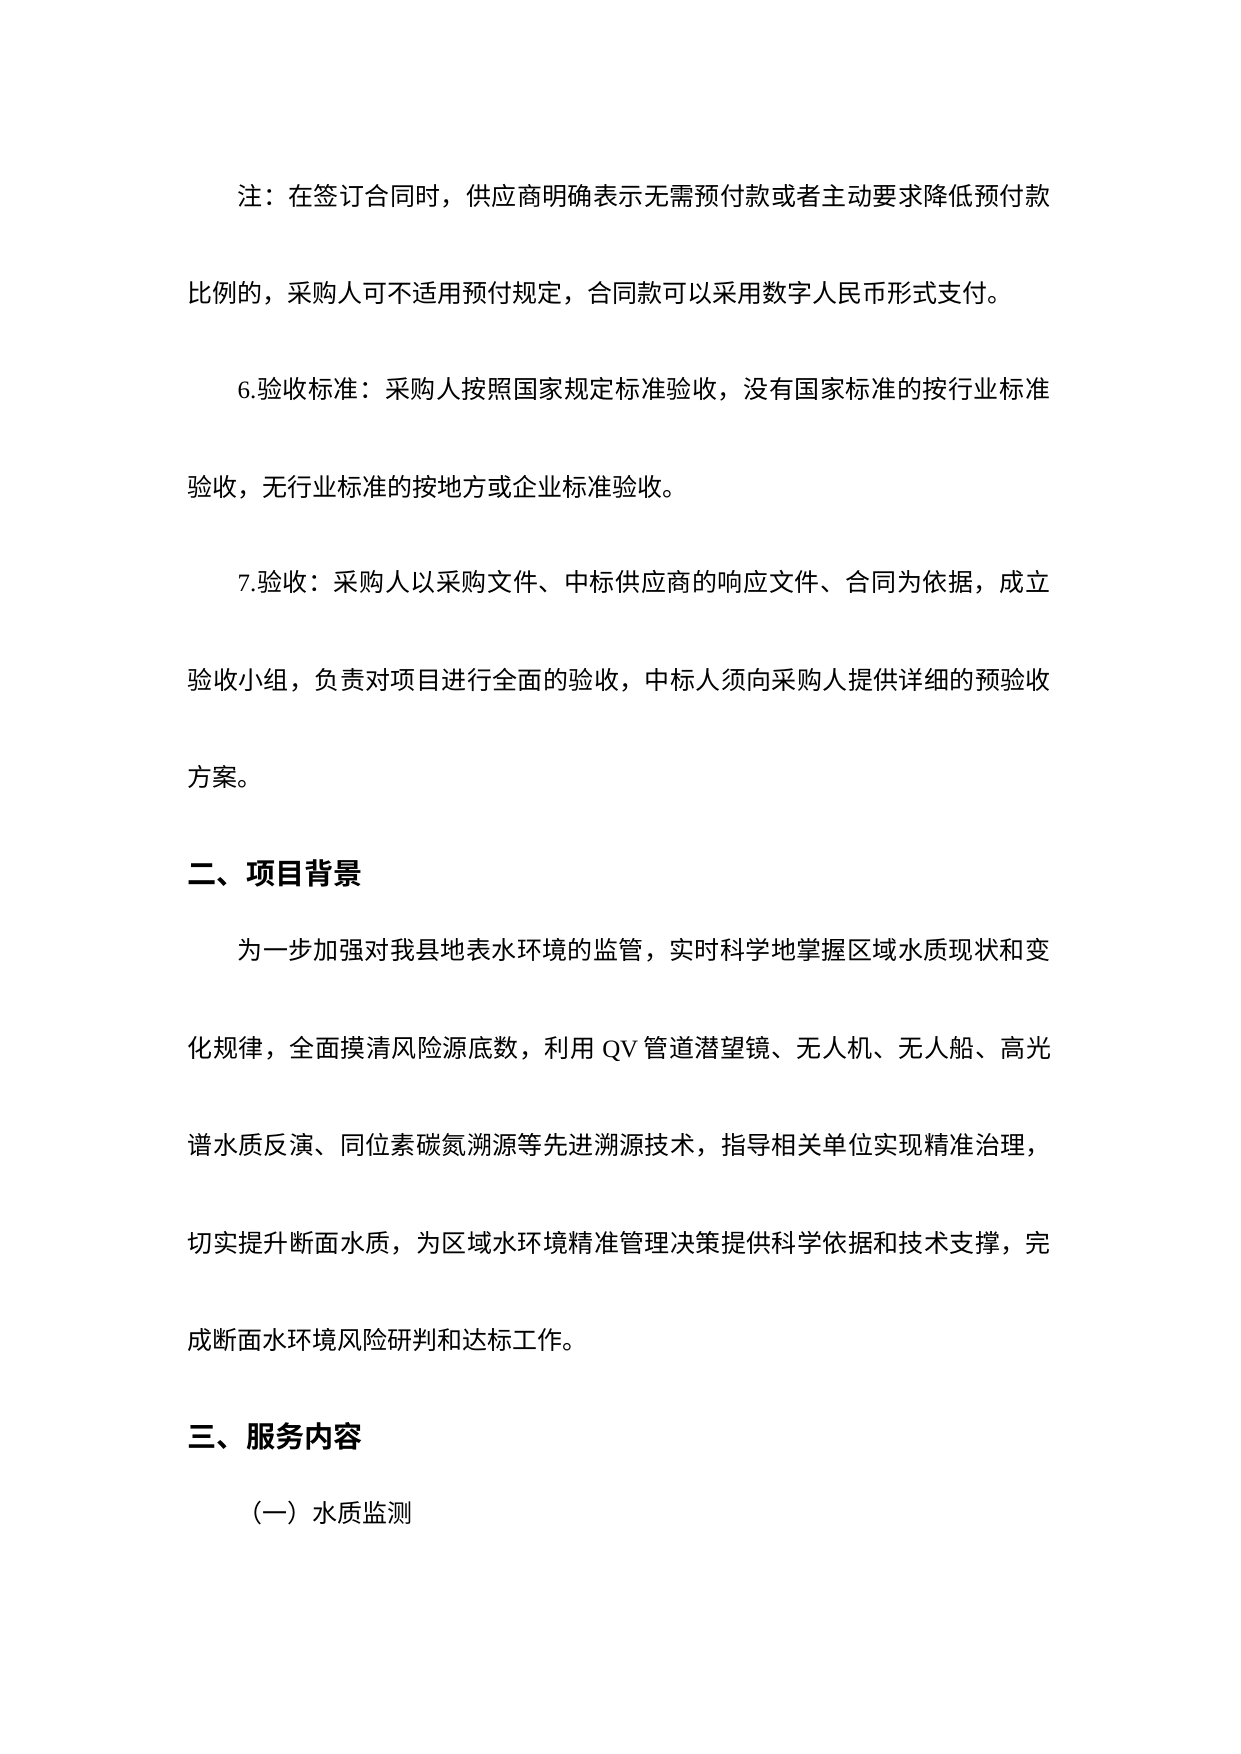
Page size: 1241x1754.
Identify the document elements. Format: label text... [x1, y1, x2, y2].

text 7.验收：采购人以采购文件、中标供应商的响应文件、合同为依据，成立验收小组，负责对项目进行全面的验收，中标人须向采购人提供详细的预验收方案。 [187, 548, 1053, 808]
text 二、项目背景 [187, 839, 1053, 904]
text （一）水质监测 [187, 1479, 1053, 1544]
text 三、服务内容 [187, 1402, 1053, 1467]
text 6.验收标准：采购人按照国家规定标准验收，没有国家标准的按行业标准验收，无行业标准的按地方或企业标准验收。 [187, 355, 1053, 518]
text 注：在签订合同时，供应商明确表示无需预付款或者主动要求降低预付款比例的，采购人可不适用预付规定，合同款可以采用数字人民币形式支付。 [187, 162, 1053, 324]
text 为一步加强对我县地表水环境的监管，实时科学地掌握区域水质现状和变化规律，全面摸清风险源底数，利用QV管道潜望镜、无人机、无人船、高光谱水质反演、同位素碳氮溯源等先进溯源技术，指导相关单位实现精准治理，切实提升断面水质，为区域水环境精准管理决策提供科学依据和技术支撑，完成断面水环境风险研判和达标工作。 [187, 916, 1053, 1371]
